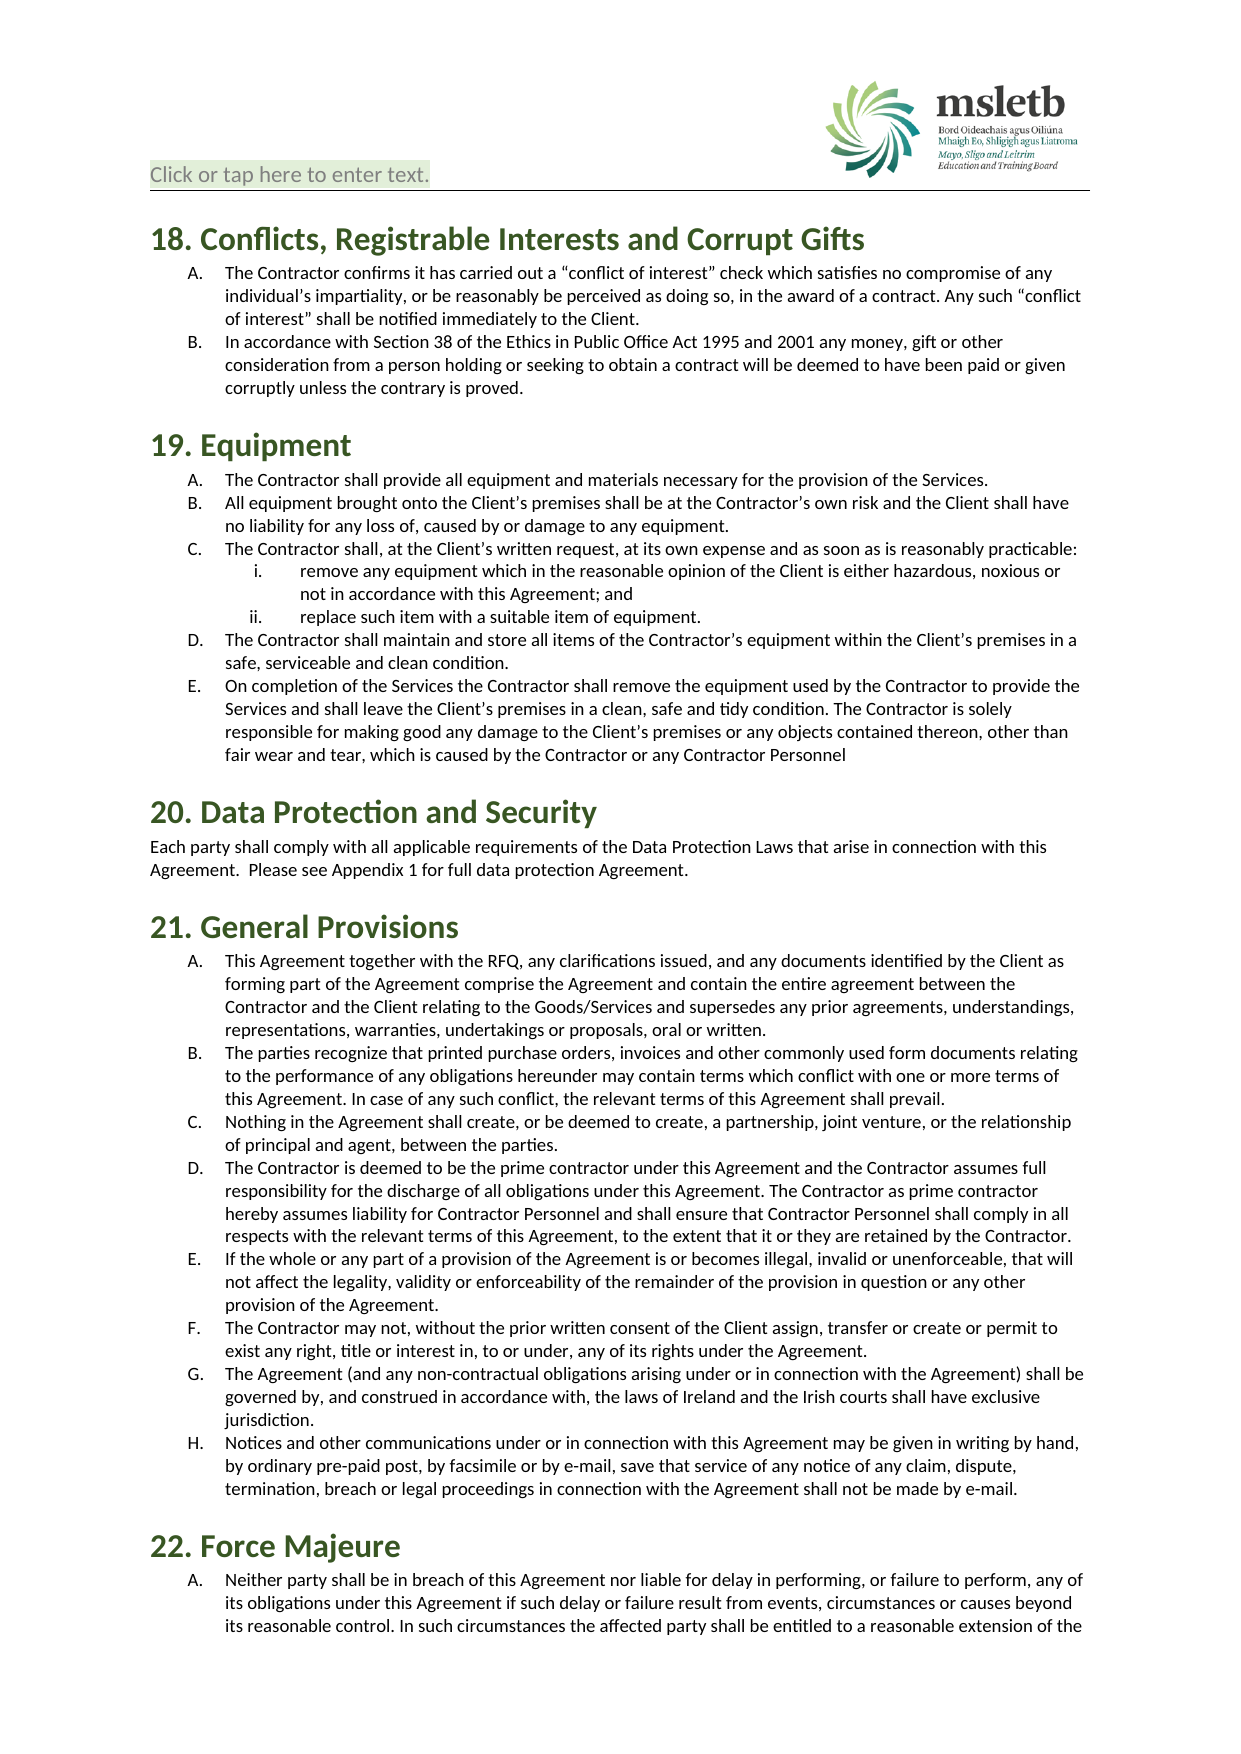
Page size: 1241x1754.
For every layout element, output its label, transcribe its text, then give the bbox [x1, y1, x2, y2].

list If the whole or any part of a provision of the Agreement is or becomes illegal, invalid or unenforceable, that will not affect the legality, validity or enforceability of the remainder of the provision in question or any other provision of the Agreement. [187, 1248, 1090, 1316]
list The Agreement (and any non-contractual obligations arising under or in connection with the Agreement) shall be governed by, and construed in accordance with, the laws of Ireland and the Irish courts shall have exclusive jurisdiction. [187, 1362, 1090, 1431]
list This Agreement together with the RFQ, any clarifications issued, and any documents identified by the Client as forming part of the Agreement comprise the Agreement and contain the entire agreement between the Contractor and the Client relating to the Goods/Services and supersedes any prior agreements, understandings, representations, warranties, undertakings or proposals, oral or written. [187, 950, 1090, 1041]
list On completion of the Services the Contractor shall remove the equipment used by the Contractor to provide the Services and shall leave the Client’s premises in a clean, safe and tidy condition. The Contractor is solely responsible for making good any damage to the Client’s premises or any objects contained thereon, other than fair wear and tear, which is caused by the Contractor or any Contractor Personnel [187, 674, 1090, 766]
picture [807, 73, 1087, 183]
list Notices and other communications under or in connection with this Agreement may be given in writing by hand, by ordinary pre-paid post, by facsimile or by e-mail, save that service of any notice of any claim, dispute, termination, breach or legal proceedings in connection with the Agreement shall not be made by e-mail. [187, 1431, 1090, 1500]
list The Contractor shall maintain and store all items of the Contractor’s equipment within the Client’s premises in a safe, serviceable and clean condition. [187, 628, 1090, 674]
text Each party shall comply with all applicable requirements of the Data Protection Laws that arise in connection with this Agreement. Please see Appendix 1 for full data protection Agreement. [150, 835, 1090, 881]
list The Contractor is deemed to be the prime contractor under this Agreement and the Contractor assumes full responsibility for the discharge of all obligations under this Agreement. The Contractor as prime contractor hereby assumes liability for Contractor Personnel and shall ensure that Contractor Personnel shall comply in all respects with the relevant terms of this Agreement, to the extent that it or they are retained by the Contractor. [187, 1156, 1090, 1248]
list replace such item with a suitable item of equipment. [262, 606, 1090, 628]
subtitle 19. Equipment [150, 424, 1090, 465]
list The parties recognize that printed purchase orders, invoices and other commonly used form documents relating to the performance of any obligations hereunder may contain terms which conflict with one or more terms of this Agreement. In case of any such conflict, the relevant terms of this Agreement shall prevail. [187, 1041, 1090, 1110]
list The Contractor may not, without the prior written consent of the Client assign, transfer or create or permit to exist any right, title or interest in, to or under, any of its rights under the Agreement. [187, 1316, 1090, 1362]
list The Contractor shall provide all equipment and materials necessary for the provision of the Services. [187, 468, 1090, 491]
subtitle 18. Conflicts, Registrable Interests and Corrupt Gifts [150, 218, 1090, 258]
subtitle 22. Force Majeure [150, 1525, 1090, 1565]
list remove any equipment which in the reasonable opinion of the Client is either hazardous, noxious or not in accordance with this Agreement; and [262, 560, 1090, 606]
list The Contractor confirms it has carried out a “conflict of interest” check which satisfies no compromise of any individual’s impartiality, or be reasonably be perceived as doing so, in the award of a contract. Any such “conflict of interest” shall be notified immediately to the Client. [187, 262, 1090, 330]
list Nothing in the Agreement shall create, or be deemed to create, a partnership, joint venture, or the relationship of principal and agent, between the parties. [187, 1110, 1090, 1156]
list In accordance with Section 38 of the Ethics in Public Office Act 1995 and 2001 any money, gift or other consideration from a person holding or seeking to obtain a contract will be deemed to have been paid or given corruptly unless the contrary is proved. [187, 330, 1090, 399]
list All equipment brought onto the Client’s premises shall be at the Contractor’s own risk and the Client shall have no liability for any loss of, caused by or damage to any equipment. [187, 491, 1090, 537]
subtitle 21. General Provisions [150, 906, 1090, 946]
list The Contractor shall, at the Client’s written request, at its own expense and as soon as is reasonably practicable: [187, 537, 1090, 560]
subtitle 20. Data Protection and Security [150, 791, 1090, 832]
